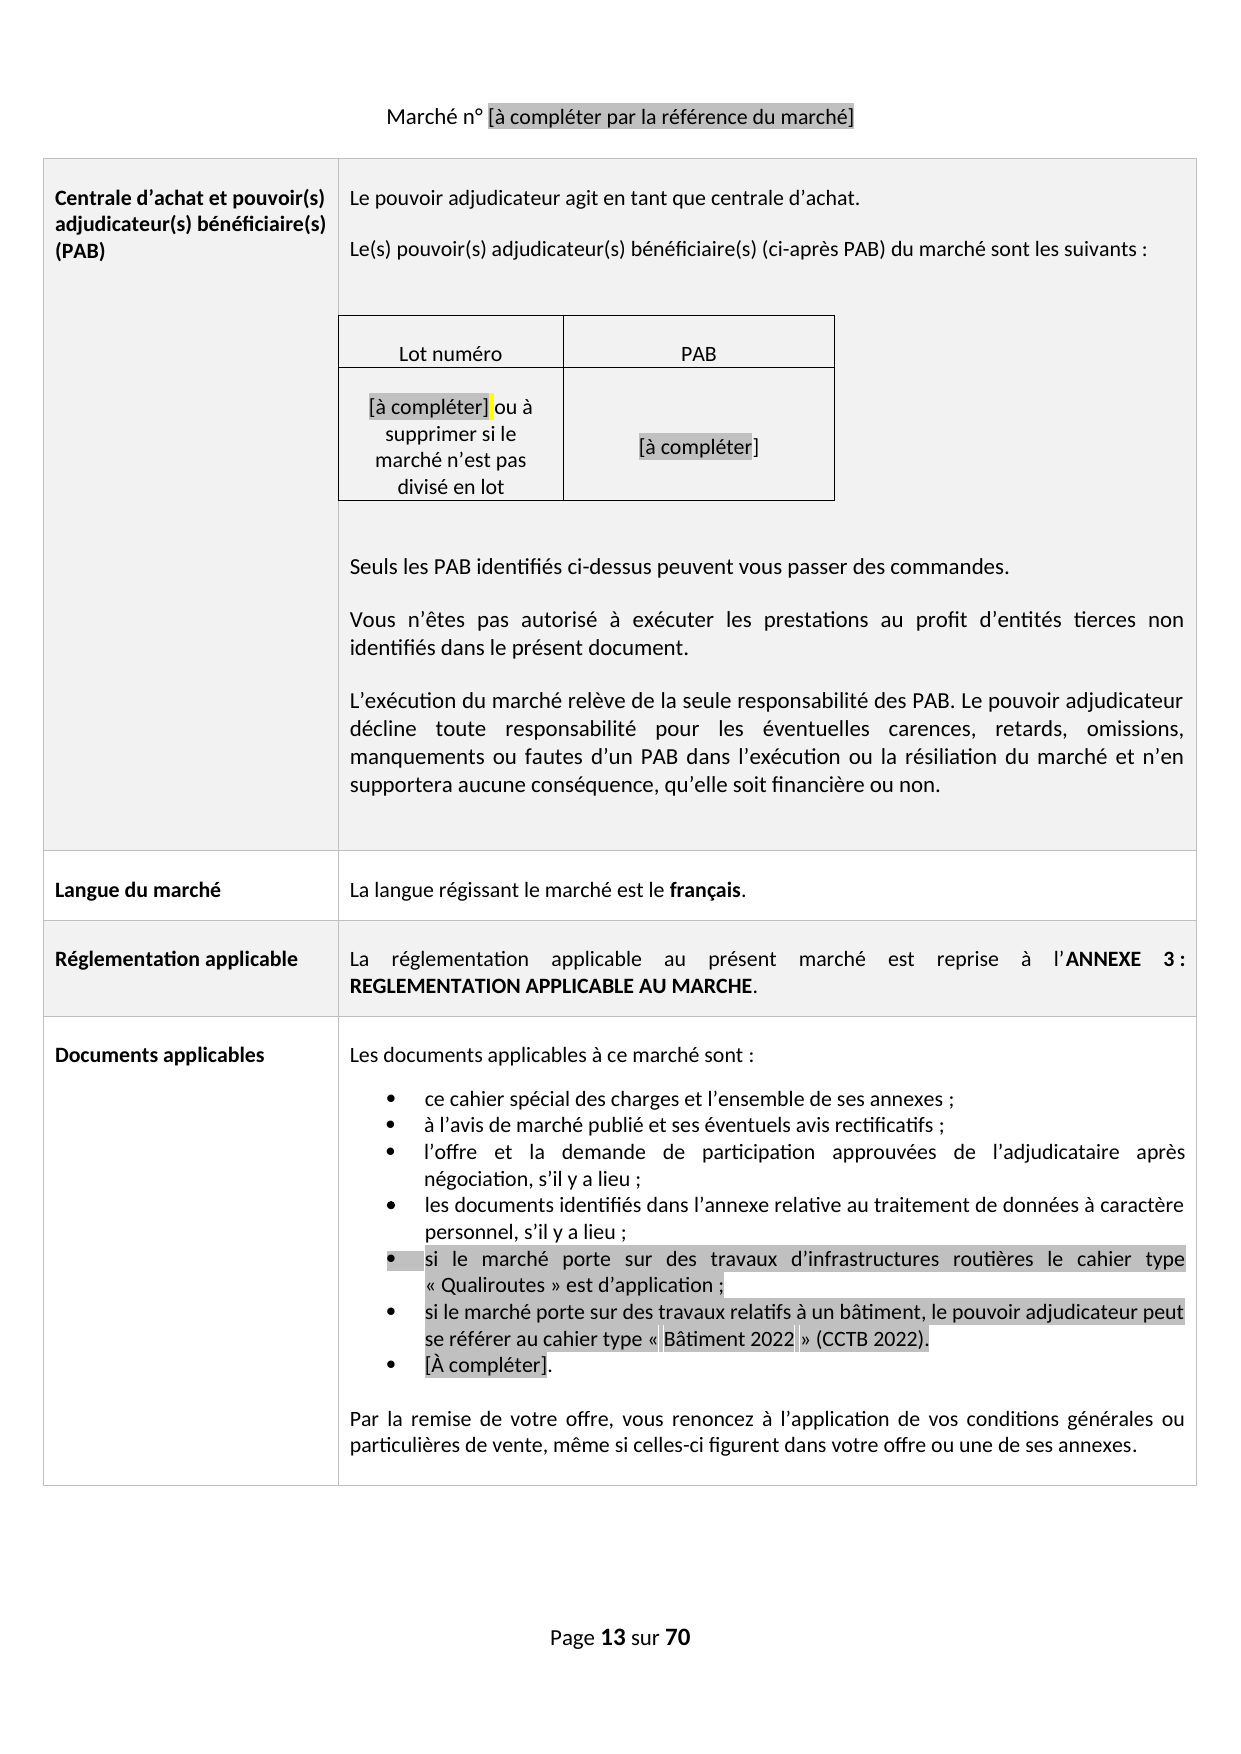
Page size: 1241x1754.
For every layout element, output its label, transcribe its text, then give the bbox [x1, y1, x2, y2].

table_cell La réglementation applicable au présent marché est reprise à l’ANNEXE 3 : REGLEMENTATION APPLICABLE AU MARCHE. [339, 921, 1196, 1016]
table_cell Le pouvoir adjudicateur agit en tant que centrale d’achat. Le(s) pouvoir(s) adjudicateur(s) bénéficiaire(s) (ci-après PAB) du marché sont les suivants : Seuls les PAB identifiés ci-dessus peuvent vous passer des commandes. Vous n’êtes pas autorisé à exécuter les prestations au profit d’entités tierces non identifiés dans le présent document. L’exécution du marché relève de la seule responsabilité des PAB. Le pouvoir adjudicateur décline toute responsabilité pour les éventuelles carences, retards, omissions, manquements ou fautes d’un PAB dans l’exécution ou la résiliation du marché et n’en supportera aucune conséquence, qu’elle soit financière ou non. [339, 159, 1196, 850]
table_cell La langue régissant le marché est le français. [339, 851, 1196, 919]
table_cell Langue du marché [44, 851, 338, 919]
table_cell Centrale d’achat et pouvoir(s) adjudicateur(s) bénéficiaire(s) (PAB) [44, 159, 338, 850]
table_cell Les documents applicables à ce marché sont : ce cahier spécial des charges et l’ensemble de ses annexes ; à l’avis de marché publié et ses éventuels avis rectificatifs ; l’offre et la demande de participation approuvées de l’adjudicataire après négociation, s’il y a lieu ; les documents identifiés dans l’annexe relative au traitement de données à caractère personnel, s’il y a lieu ; si le marché porte sur des travaux d’infrastructures routières le cahier type « Qualiroutes » est d’application ; si le marché porte sur des travaux relatifs à un bâtiment, le pouvoir adjudicateur peut se référer au cahier type « Bâtiment 2022 » (CCTB 2022). . Par la remise de votre offre, vous renoncez à l’application de vos conditions générales ou particulières de vente, même si celles-ci figurent dans votre offre ou une de ses annexes. [339, 1017, 1196, 1485]
table_cell Réglementation applicable [44, 921, 338, 1016]
table_cell Documents applicables [44, 1017, 338, 1485]
